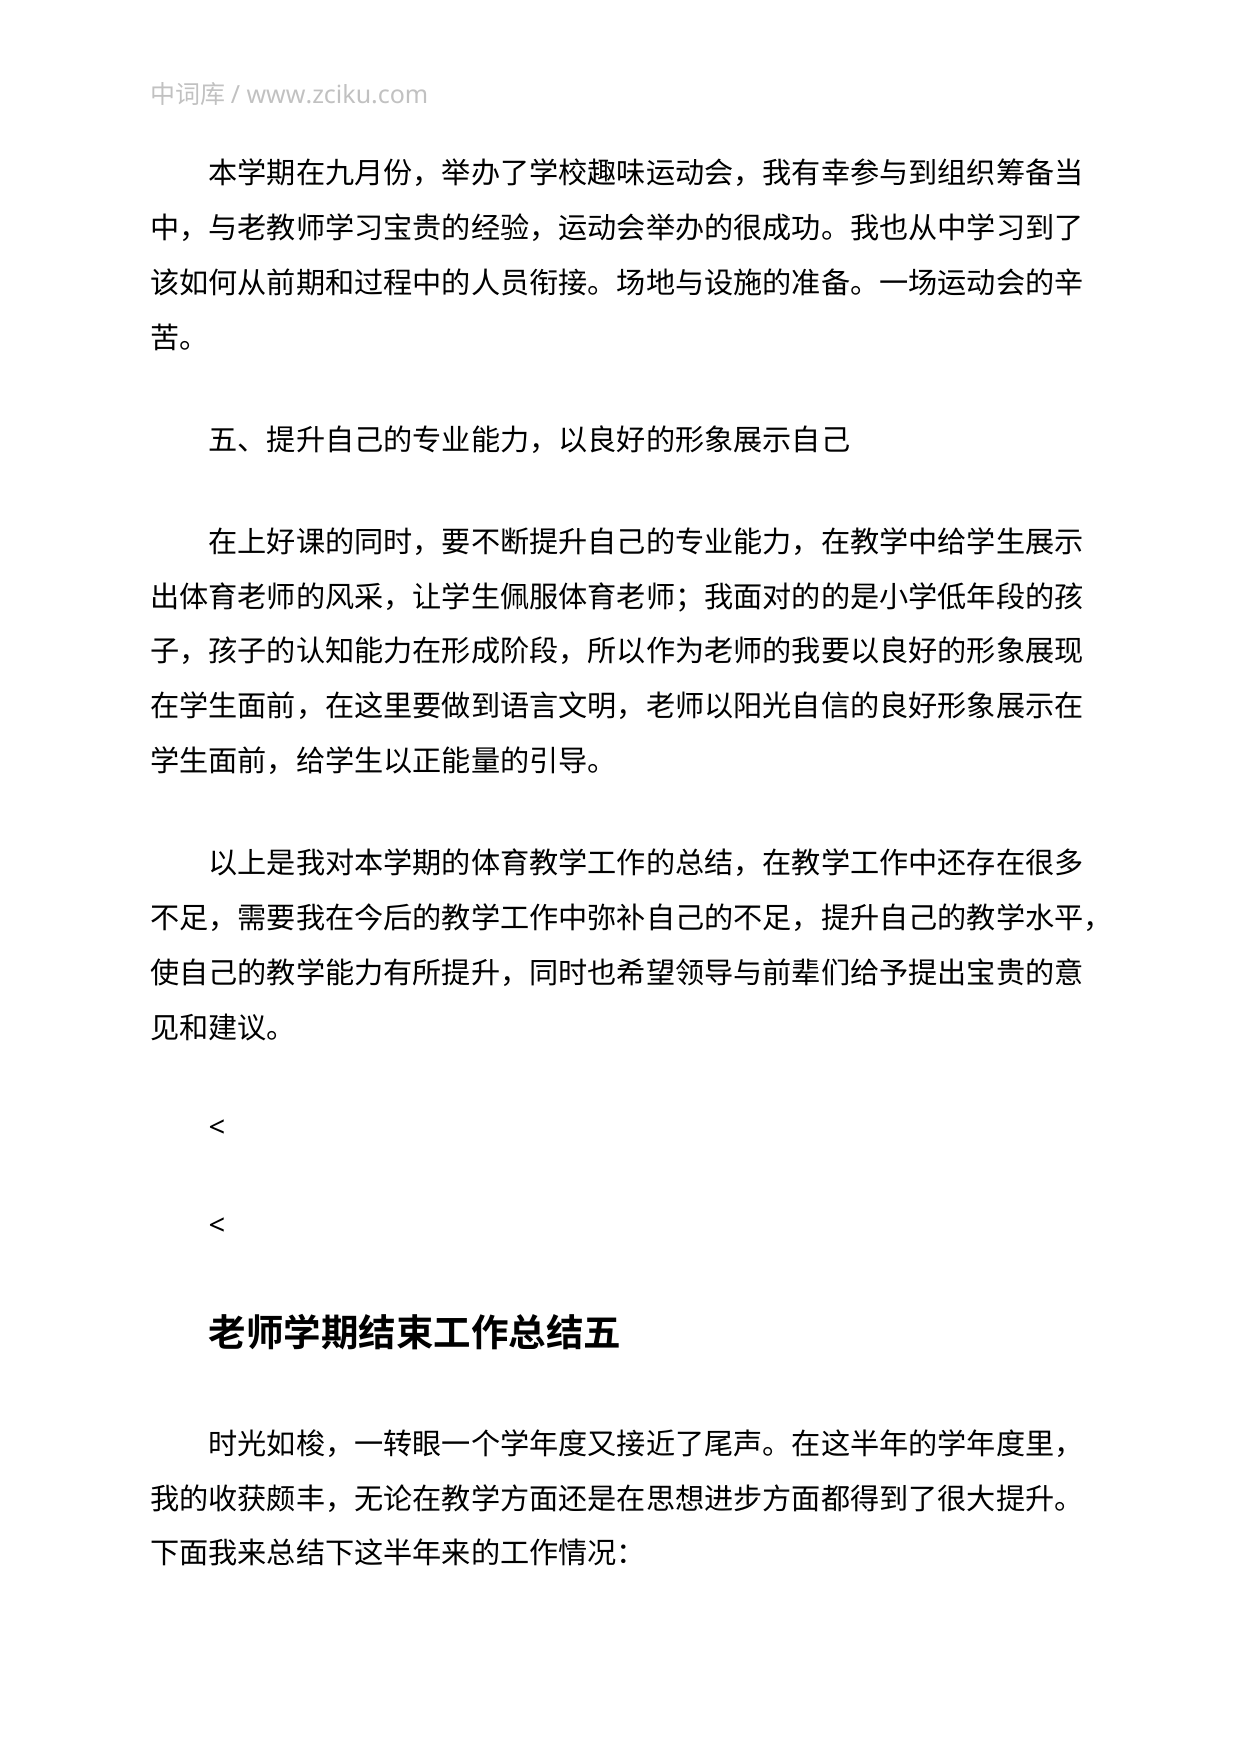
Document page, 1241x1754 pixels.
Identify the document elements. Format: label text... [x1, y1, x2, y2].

text 在上好课的同时，要不断提升自己的专业能力，在教学中给学生展示出体育老师的风采，让学生佩服体育老师；我面对的的是小学低年段的孩子，孩子的认知能力在形成阶段，所以作为老师的我要以良好的形象展现在学生面前，在这里要做到语言文明，老师以阳光自信的良好形象展示在学生面前，给学生以正能量的引导。 [150, 518, 1090, 780]
text 以上是我对本学期的体育教学工作的总结，在教学工作中还存在很多不足，需要我在今后的教学工作中弥补自己的不足，提升自己的教学水平，使自己的教学能力有所提升，同时也希望领导与前辈们给予提出宝贵的意见和建议。 [150, 839, 1090, 1047]
text 老师学期结束工作总结五 [150, 1303, 1090, 1357]
text 时光如梭，一转眼一个学年度又接近了尾声。在这半年的学年度里，我的收获颇丰，无论在教学方面还是在思想进步方面都得到了很大提升。下面我来总结下这半年来的工作情况： [150, 1420, 1090, 1572]
text < [150, 1106, 1090, 1146]
text 本学期在九月份，举办了学校趣味运动会，我有幸参与到组织筹备当中，与老教师学习宝贵的经验，运动会举办的很成功。我也从中学习到了该如何从前期和过程中的人员衔接。场地与设施的准备。一场运动会的辛苦。 [150, 150, 1090, 357]
text 五、提升自己的专业能力，以良好的形象展示自己 [150, 416, 1090, 459]
text < [150, 1204, 1090, 1244]
